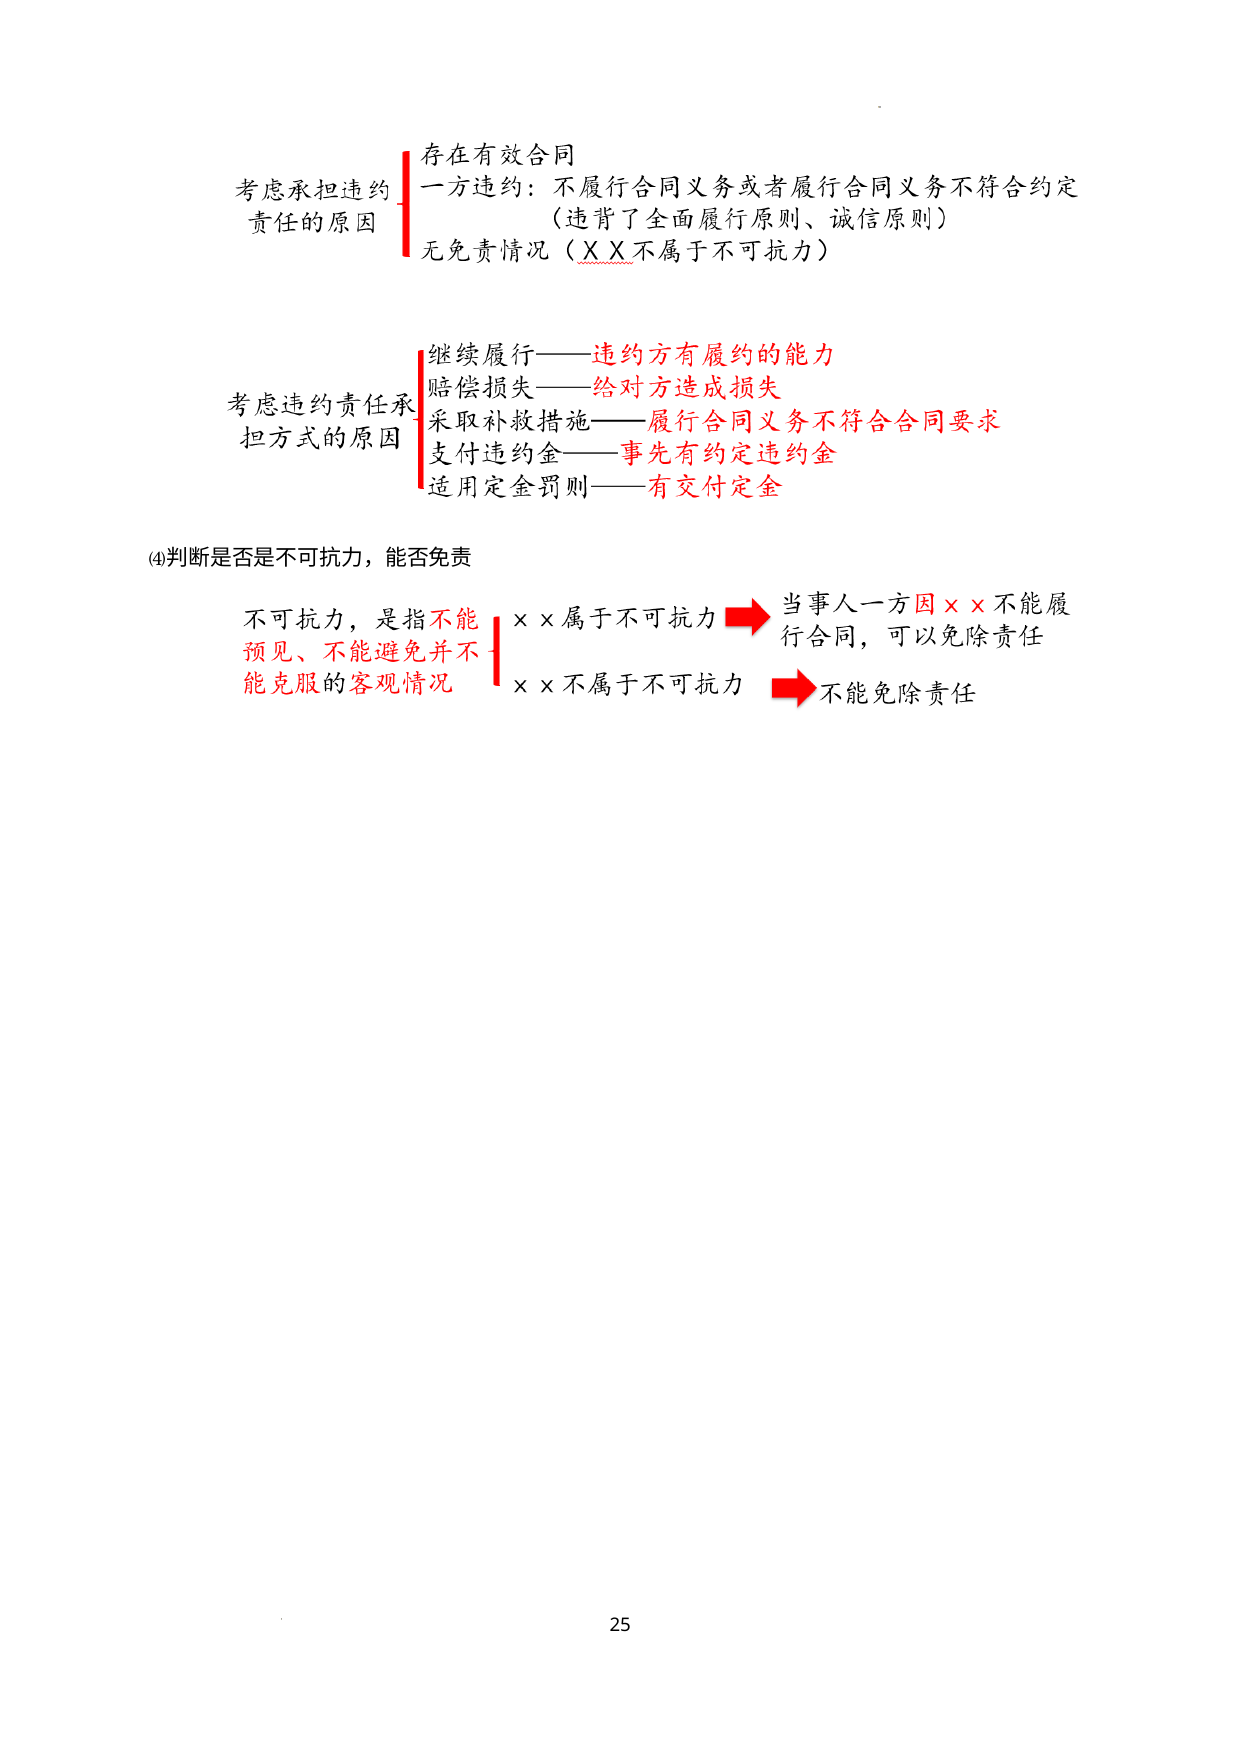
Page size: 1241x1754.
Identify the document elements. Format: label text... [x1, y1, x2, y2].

picture [223, 319, 1034, 517]
picture [237, 579, 1093, 718]
text ⑷判断是否是不可抗力，能否免责 [148, 539, 1092, 572]
picture [216, 134, 1093, 282]
